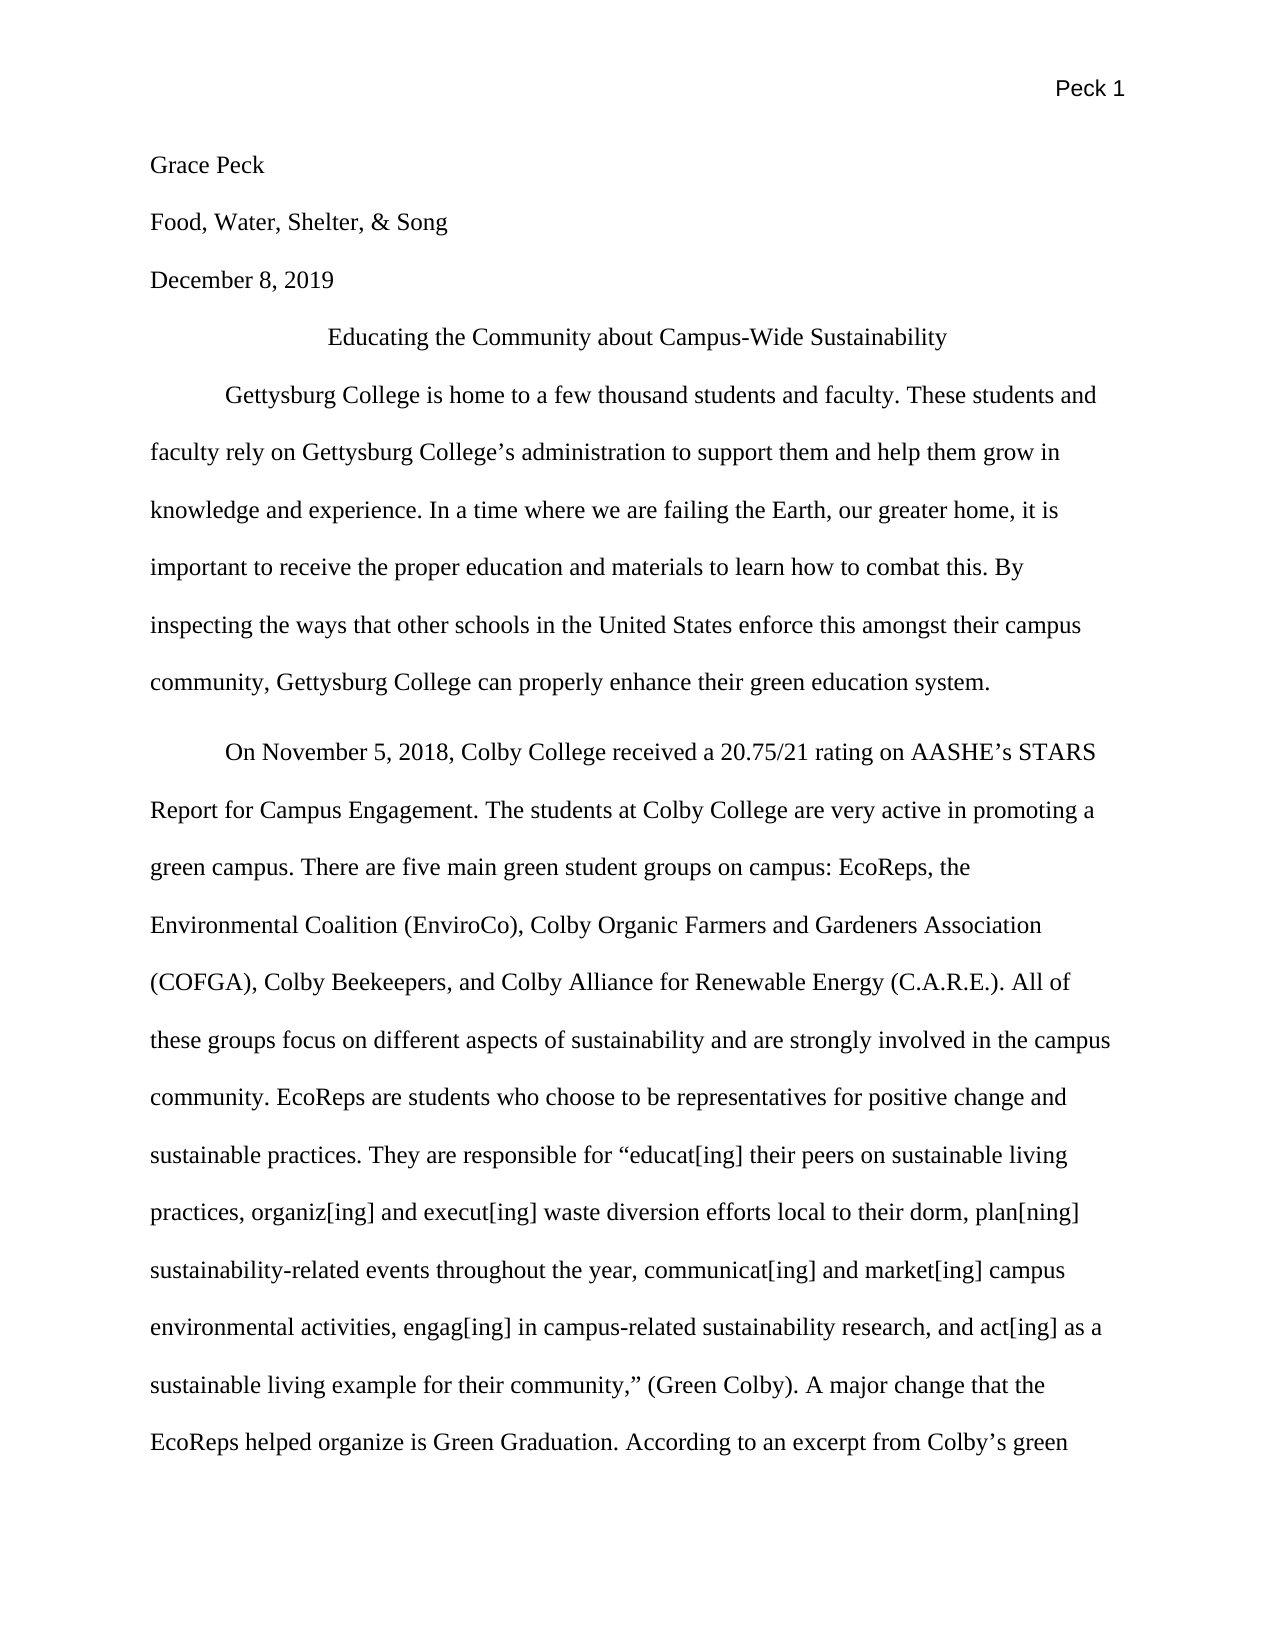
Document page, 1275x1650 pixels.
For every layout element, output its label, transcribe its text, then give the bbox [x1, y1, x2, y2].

text Educating the Community about Campus-Wide Sustainability [150, 322, 1125, 351]
text Grace Peck [150, 150, 1125, 179]
text Food, Water, Shelter, & Song [150, 207, 1125, 236]
text Gettysburg College is home to a few thousand students and faculty. These students and faculty rely on Gettysburg College’s administration to support them and help them grow in knowledge and experience. In a time where we are failing the Earth, our greater home, it is important to receive the proper education and materials to learn how to combat this. By inspecting the ways that other schools in the United States enforce this amongst their campus community, Gettysburg College can properly enhance their green education system. [150, 380, 1125, 696]
text December 8, 2019 [150, 265, 1125, 294]
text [150, 737, 1125, 1456]
